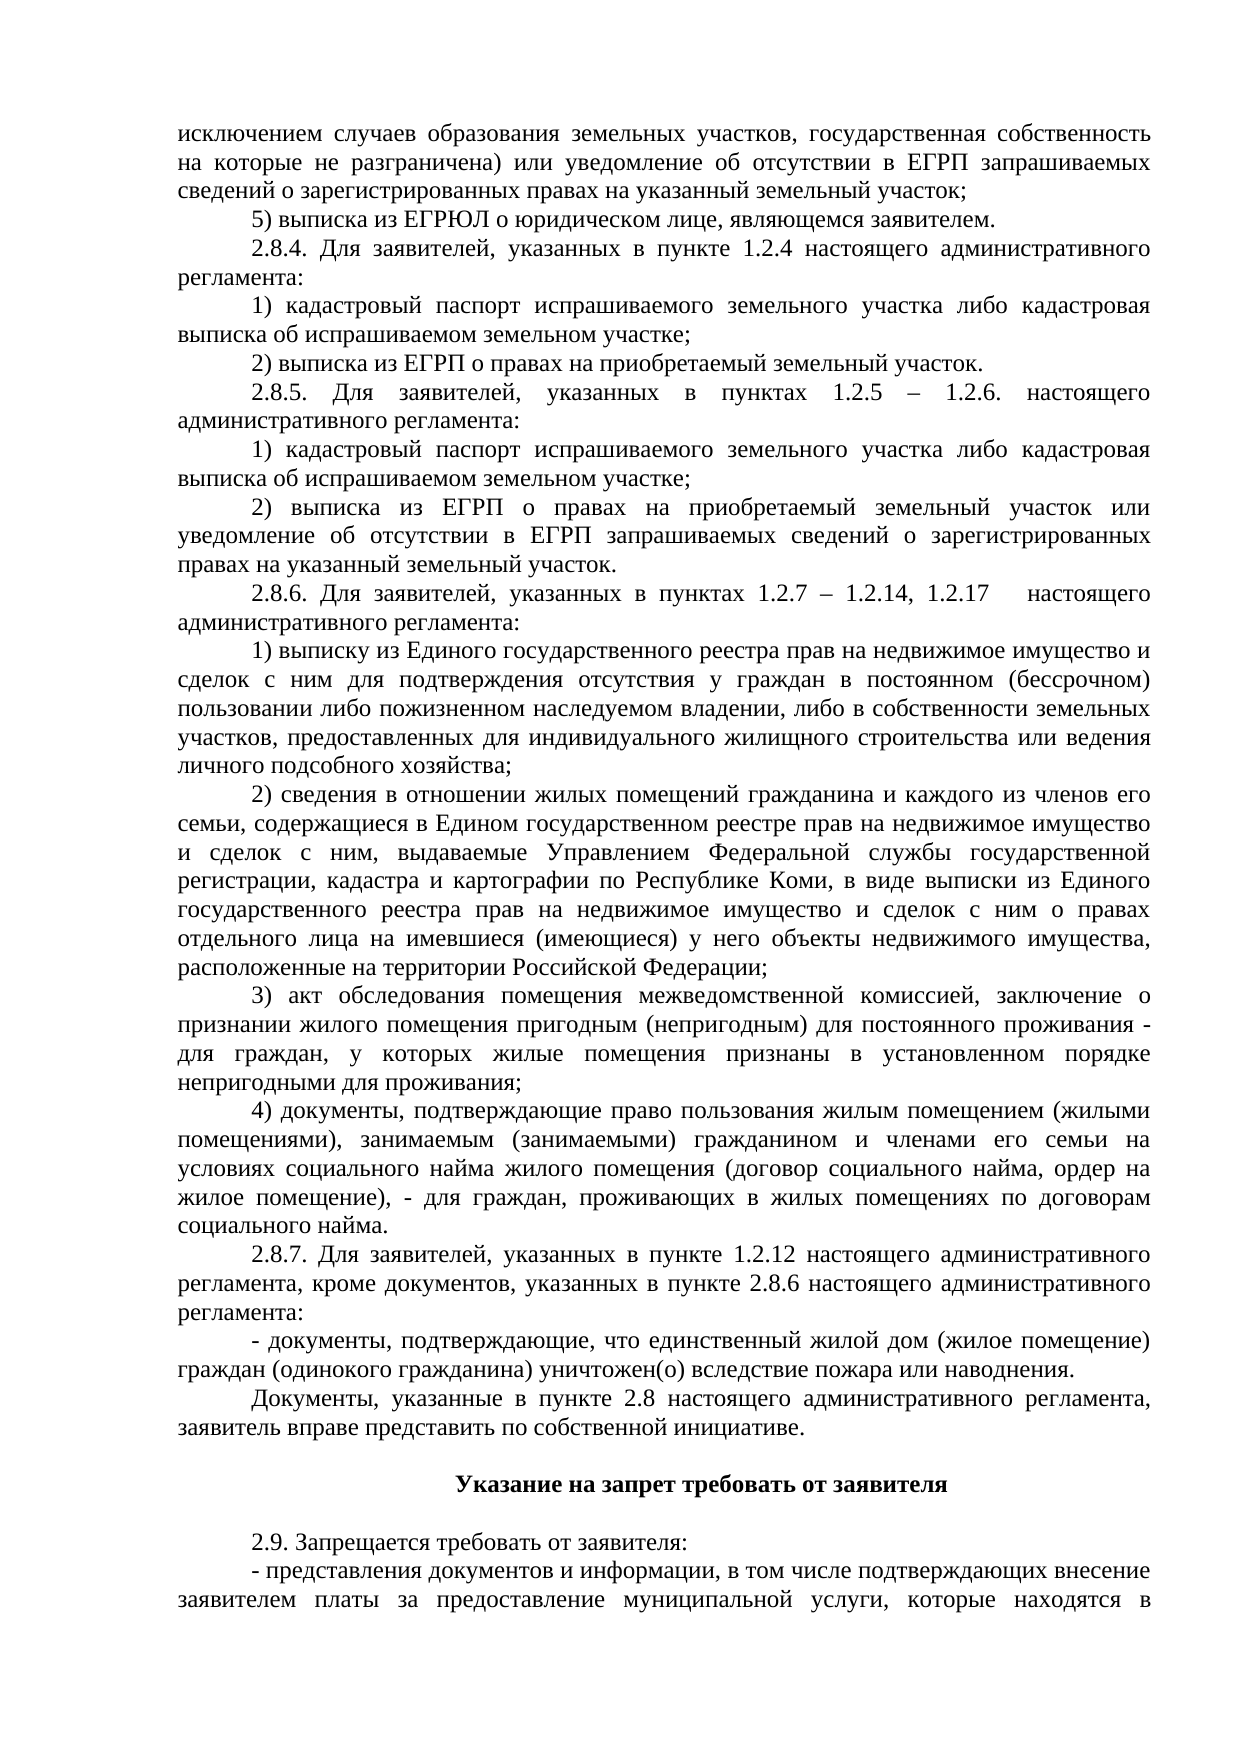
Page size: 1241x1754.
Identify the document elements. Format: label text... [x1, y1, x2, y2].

text 2.8.4. Для заявителей, указанных в пункте 1.2.4 настоящего административного регламента: [177, 233, 1152, 291]
text 2) выписка из ЕГРП о правах на приобретаемый земельный участок. [177, 348, 1152, 377]
text Указание на запрет требовать от заявителя [177, 1469, 1152, 1498]
text 4) документы, подтверждающие право пользования жилым помещением (жилыми помещениями), занимаемым (занимаемыми) гражданином и членами его семьи на условиях социального найма жилого помещения (договор социального найма, ордер на жилое помещение), - для граждан, проживающих в жилых помещениях по договорам социального найма. [177, 1096, 1152, 1239]
text - документы, подтверждающие, что единственный жилой дом (жилое помещение) граждан (одинокого гражданина) уничтожен(о) вследствие пожара или наводнения. [177, 1326, 1152, 1383]
text Документы, указанные в пункте 2.8 настоящего административного регламента, заявитель вправе представить по собственной инициативе. [177, 1383, 1152, 1441]
text 2.9. Запрещается требовать от заявителя: [177, 1527, 1152, 1556]
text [177, 118, 1152, 204]
text 1) кадастровый паспорт испрашиваемого земельного участка либо кадастровая выписка об испрашиваемом земельном участке; [177, 291, 1152, 348]
text 1) кадастровый паспорт испрашиваемого земельного участка либо кадастровая выписка об испрашиваемом земельном участке; [177, 434, 1152, 492]
text 1) выписку из Единого государственного реестра прав на недвижимое имущество и сделок с ним для подтверждения отсутствия у граждан в постоянном (бессрочном) пользовании либо пожизненном наследуемом владении, либо в собственности земельных участков, предоставленных для индивидуального жилищного строительства или ведения личного подсобного хозяйства; [177, 636, 1152, 779]
text 2.8.7. Для заявителей, указанных в пункте 1.2.12 настоящего административного регламента, кроме документов, указанных в пункте 2.8.6 настоящего административного регламента: [177, 1239, 1152, 1326]
text 3) акт обследования помещения межведомственной комиссией, заключение о признании жилого помещения пригодным (непригодным) для постоянного проживания - для граждан, у которых жилые помещения признаны в установленном порядке непригодными для проживания; [177, 981, 1152, 1096]
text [177, 1556, 1152, 1613]
text 5) выписка из ЕГРЮЛ о юридическом лице, являющемся заявителем. [177, 204, 1152, 233]
text 2) выписка из ЕГРП о правах на приобретаемый земельный участок или уведомление об отсутствии в ЕГРП запрашиваемых сведений о зарегистрированных правах на указанный земельный участок. [177, 492, 1152, 578]
text 2) сведения в отношении жилых помещений гражданина и каждого из членов его семьи, содержащиеся в Едином государственном реестре прав на недвижимое имущество и сделок с ним, выдаваемые Управлением Федеральной службы государственной регистрации, кадастра и картографии по Республике Коми, в виде выписки из Единого государственного реестра прав на недвижимое имущество и сделок с ним о правах отдельного лица на имевшиеся (имеющиеся) у него объекты недвижимого имущества, расположенные на территории Российской Федерации; [177, 779, 1152, 981]
text 2.8.5. Для заявителей, указанных в пунктах 1.2.5 – 1.2.6. настоящего административного регламента: [177, 377, 1152, 434]
text 2.8.6. Для заявителей, указанных в пунктах 1.2.7 – 1.2.14, 1.2.17 настоящего административного регламента: [177, 578, 1152, 636]
